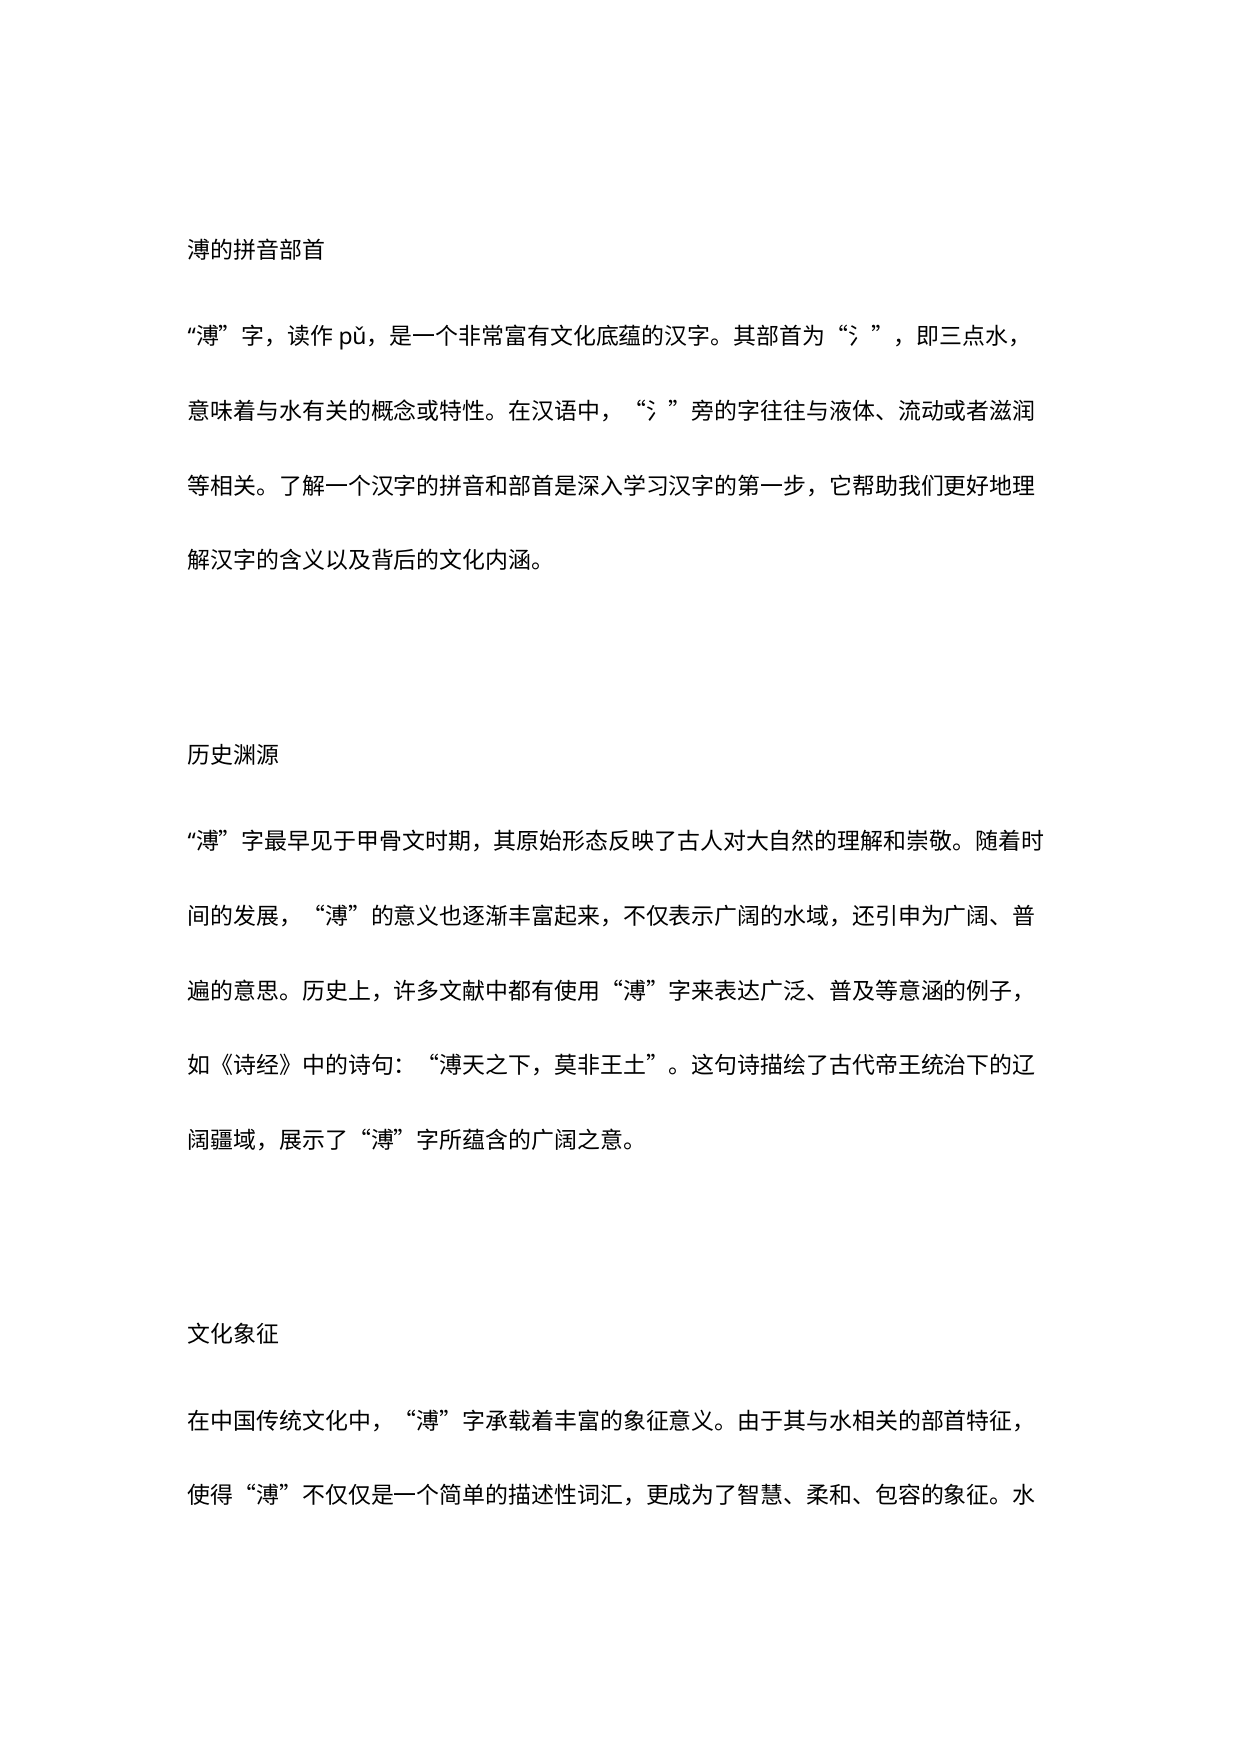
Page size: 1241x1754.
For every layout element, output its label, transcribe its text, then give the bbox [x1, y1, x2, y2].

text 溥的拼音部首 [187, 216, 1053, 281]
text 文化象征 [187, 1300, 1053, 1365]
text “溥”字，读作 pǔ，是一个非常富有文化底蕴的汉字。其部首为“氵”，即三点水，意味着与水有关的概念或特性。在汉语中，“氵”旁的字往往与液体、流动或者滋润等相关。了解一个汉字的拼音和部首是深入学习汉字的第一步，它帮助我们更好地理解汉字的含义以及背后的文化内涵。 [187, 302, 1053, 591]
text “溥”字最早见于甲骨文时期，其原始形态反映了古人对大自然的理解和崇敬。随着时间的发展，“溥”的意义也逐渐丰富起来，不仅表示广阔的水域，还引申为广阔、普遍的意思。历史上，许多文献中都有使用“溥”字来表达广泛、普及等意涵的例子，如《诗经》中的诗句：“溥天之下，莫非王土”。这句诗描绘了古代帝王统治下的辽阔疆域，展示了“溥”字所蕴含的广阔之意。 [187, 807, 1053, 1171]
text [187, 1387, 1053, 1527]
text 历史渊源 [187, 721, 1053, 786]
